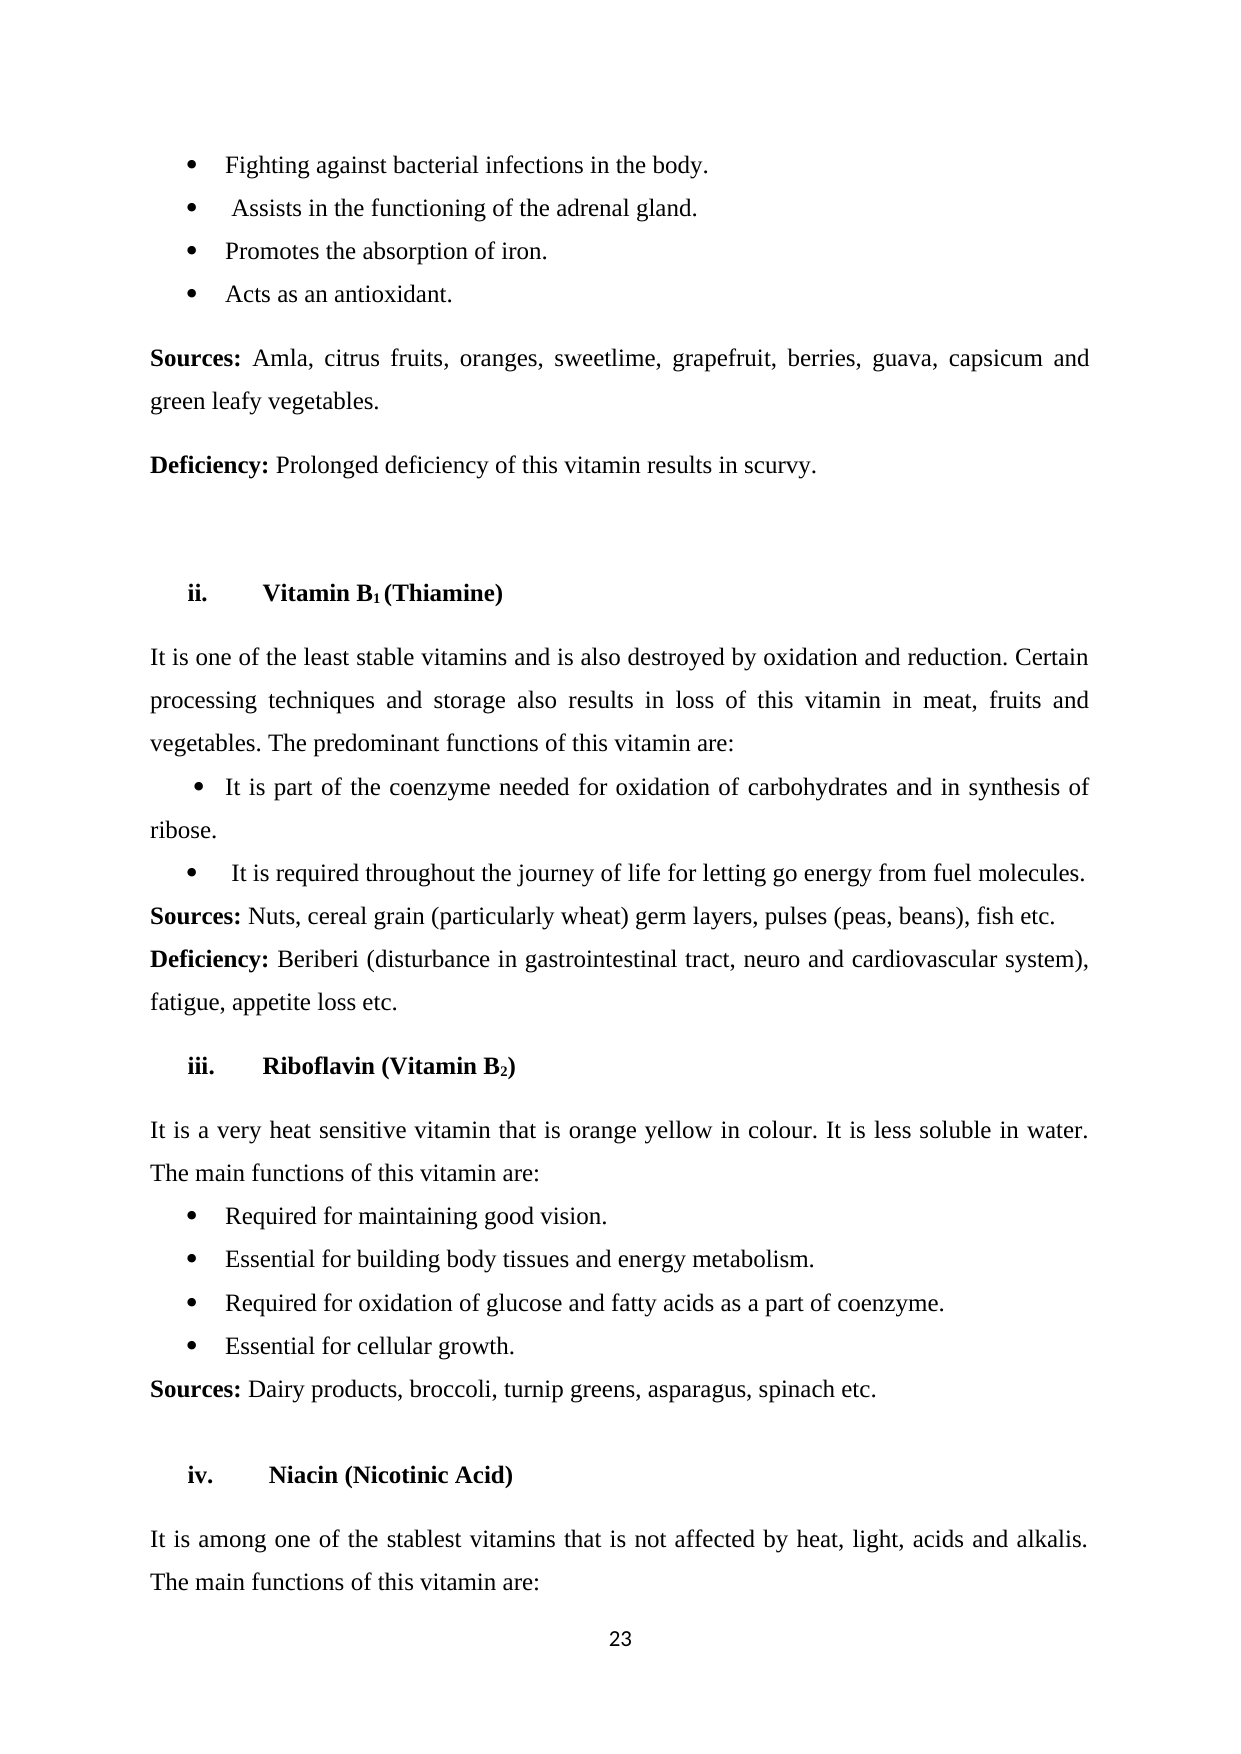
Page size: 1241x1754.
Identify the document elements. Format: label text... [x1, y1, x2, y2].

list Promotes the absorption of iron. [187, 236, 1090, 265]
list It is required throughout the journey of life for letting go energy from fuel molecules. [187, 858, 1090, 887]
list Essential for cellular growth. [187, 1331, 1090, 1359]
list Essential for building body tissues and energy metabolism. [187, 1244, 1090, 1273]
text It is among one of the stablest vitamins that is not affected by heat, light, acids and alkalis. The main functions of this vitamin are: [150, 1524, 1090, 1596]
list Niacin (Nicotinic Acid) [187, 1460, 1090, 1489]
list Fighting against bacterial infections in the body. [187, 150, 1090, 179]
list Vitamin B1 (Thiamine) [187, 578, 1090, 607]
list Assists in the functioning of the adrenal gland. [187, 193, 1090, 222]
list Sources: Nuts, cereal grain (particularly wheat) germ layers, pulses (peas, beans), fish etc. [150, 901, 1090, 930]
text Sources: Amla, citrus fruits, oranges, sweetlime, grapefruit, berries, guava, capsicum and green leafy vegetables. [150, 343, 1090, 415]
list Riboflavin (Vitamin B2) [187, 1051, 1090, 1080]
text Deficiency: Prolonged deficiency of this vitamin results in scurvy. [150, 450, 1090, 479]
list Required for oxidation of glucose and fatty acids as a part of coenzyme. [187, 1288, 1090, 1316]
list It is a very heat sensitive vitamin that is orange yellow in colour. It is less soluble in water. The main functions of this vitamin are: [150, 1115, 1090, 1187]
list Acts as an antioxidant. [187, 279, 1090, 308]
list Sources: Dairy products, broccoli, turnip greens, asparagus, spinach etc. [150, 1374, 1090, 1403]
list It is one of the least stable vitamins and is also destroyed by oxidation and reduction. Certain processing techniques and storage also results in loss of this vitamin in meat, fruits and vegetables. The predominant functions of this vitamin are: [150, 642, 1090, 757]
list It is part of the coenzyme needed for oxidation of carbohydrates and in synthesis of ribose. [150, 772, 1090, 843]
text Deficiency: Beriberi (disturbance in gastrointestinal tract, neuro and cardiovascular system), fatigue, appetite loss etc. [150, 944, 1090, 1016]
list Required for maintaining good vision. [187, 1201, 1090, 1230]
